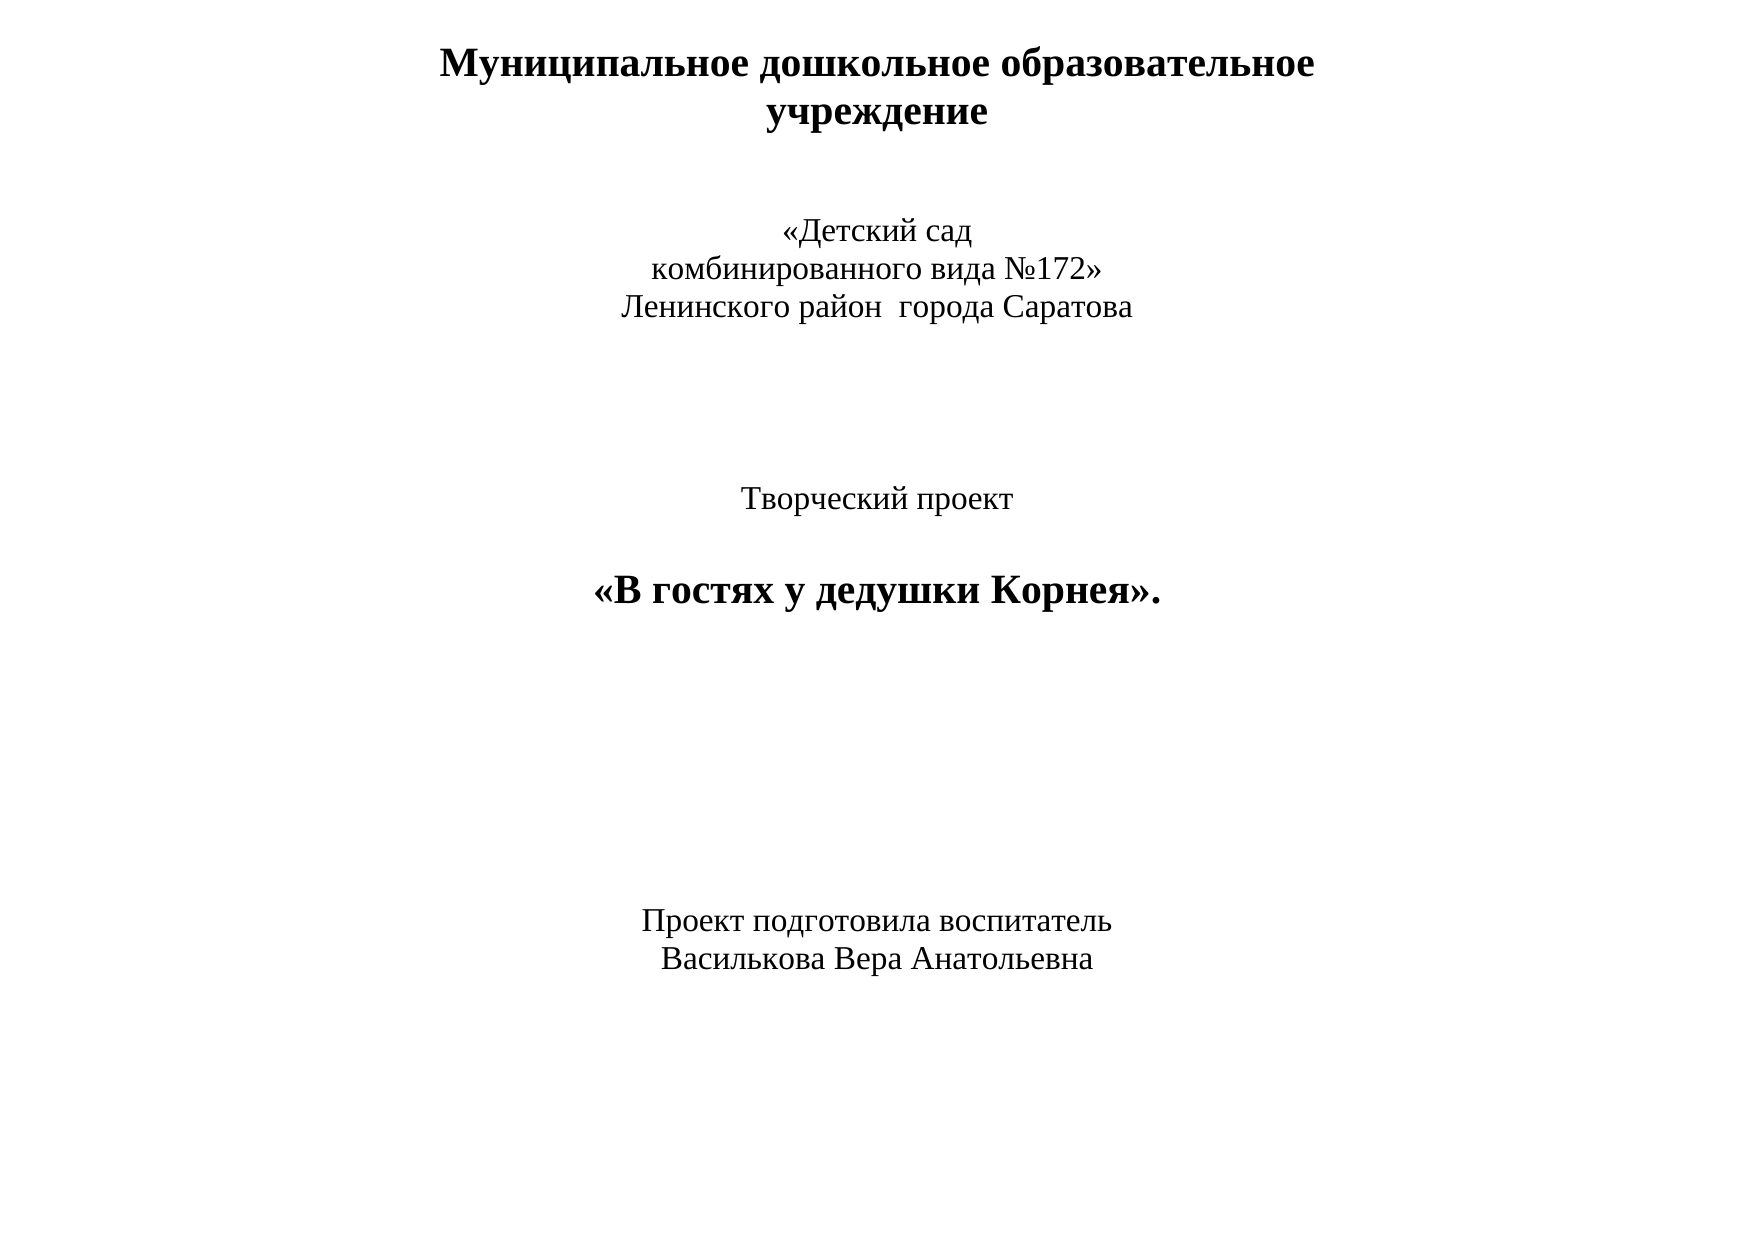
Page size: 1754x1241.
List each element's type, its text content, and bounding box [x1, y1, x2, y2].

text учреждение [118, 85, 1636, 133]
text «Детский сад [118, 210, 1636, 248]
text комбинированного вида №172» [118, 248, 1636, 287]
text Творческий проект [118, 478, 1636, 517]
text Проект подготовила воспитатель [118, 900, 1636, 938]
text «В гостях у дедушки Корнея». [118, 564, 1636, 612]
text Муниципальное дошкольное образовательное [118, 37, 1636, 85]
text Ленинского район города Саратова [118, 287, 1636, 325]
text Василькова Вера Анатольевна [118, 938, 1636, 977]
